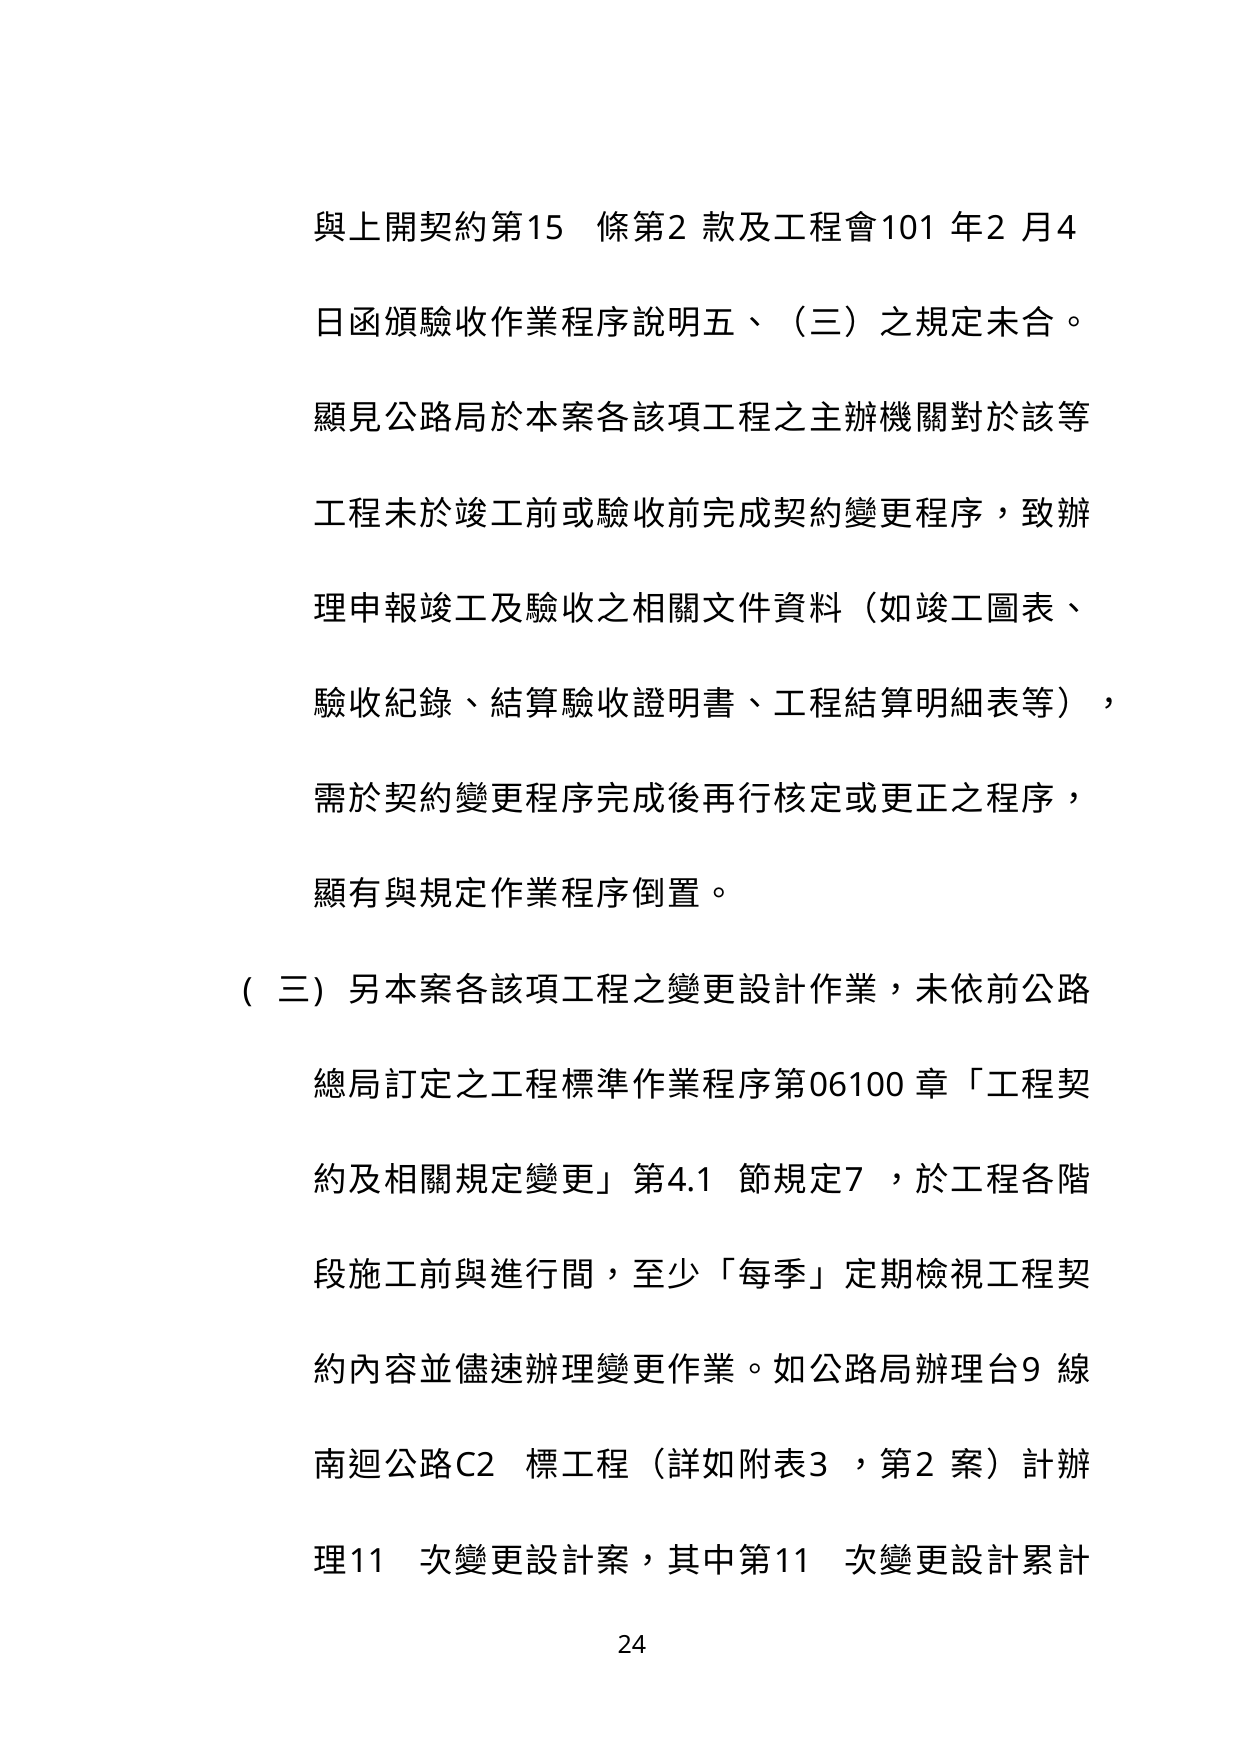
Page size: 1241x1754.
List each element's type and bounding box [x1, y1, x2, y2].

subtitle [240, 177, 1092, 939]
subtitle [240, 939, 1092, 1605]
